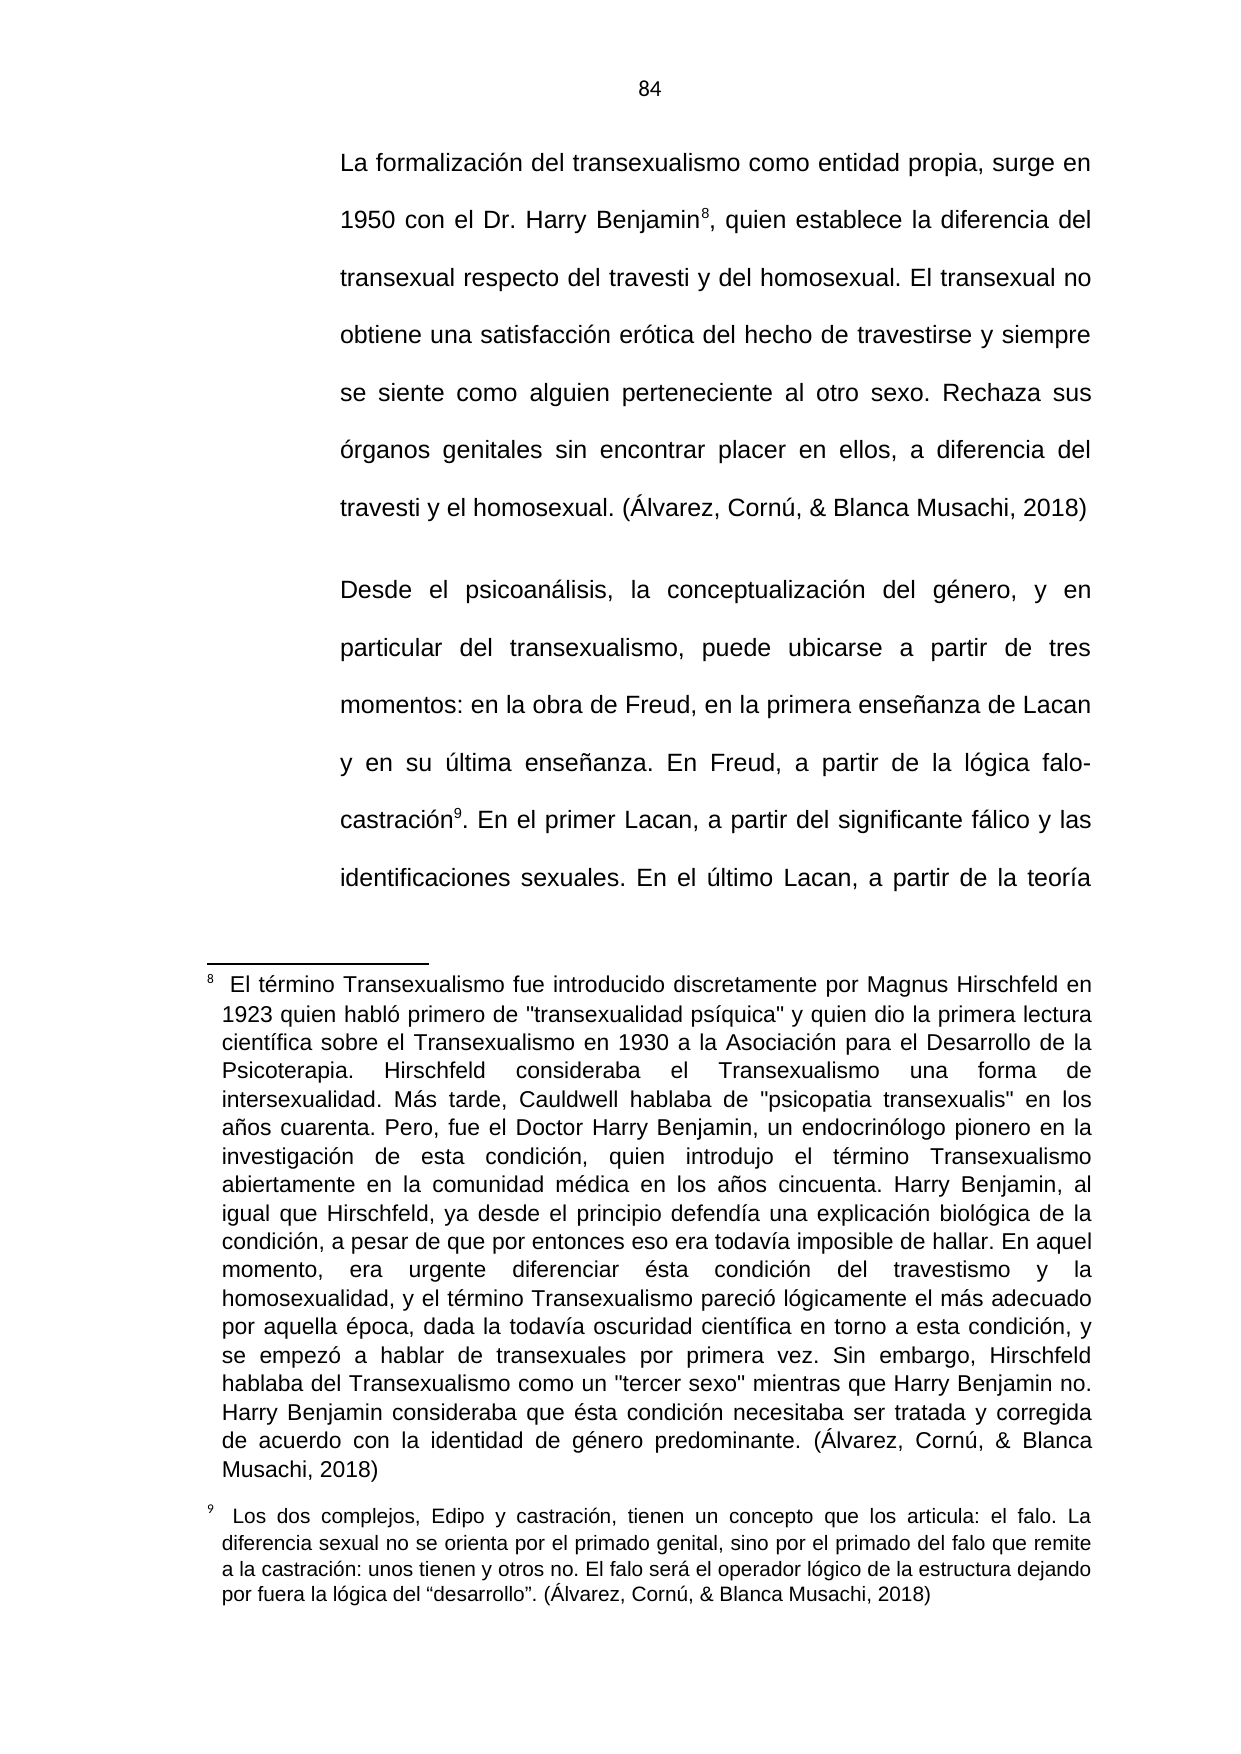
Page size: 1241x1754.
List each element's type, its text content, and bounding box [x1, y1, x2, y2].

text La formalización del transexualismo como entidad propia, surge en 1950 con el Dr. Harry Benjamin, quien establece la diferencia del transexual respecto del travesti y del homosexual. El transexual no obtiene una satisfacción erótica del hecho de travestirse y siempre se siente como alguien perteneciente al otro sexo. Rechaza sus órganos genitales sin encontrar placer en ellos, a diferencia del travesti y el homosexual. [340, 148, 1092, 521]
text Desde el psicoanálisis, la conceptualización del género, y en particular del transexualismo, puede ubicarse a partir de tres momentos: en la obra de Freud, en la primera enseñanza de Lacan y en su última enseñanza. En Freud, a partir de la lógica falo-castración. En el primer Lacan, a partir del significante fálico y las identificaciones sexuales. En el último Lacan, a partir de la teoría de la sexuación y de los nudos. [340, 575, 1092, 891]
